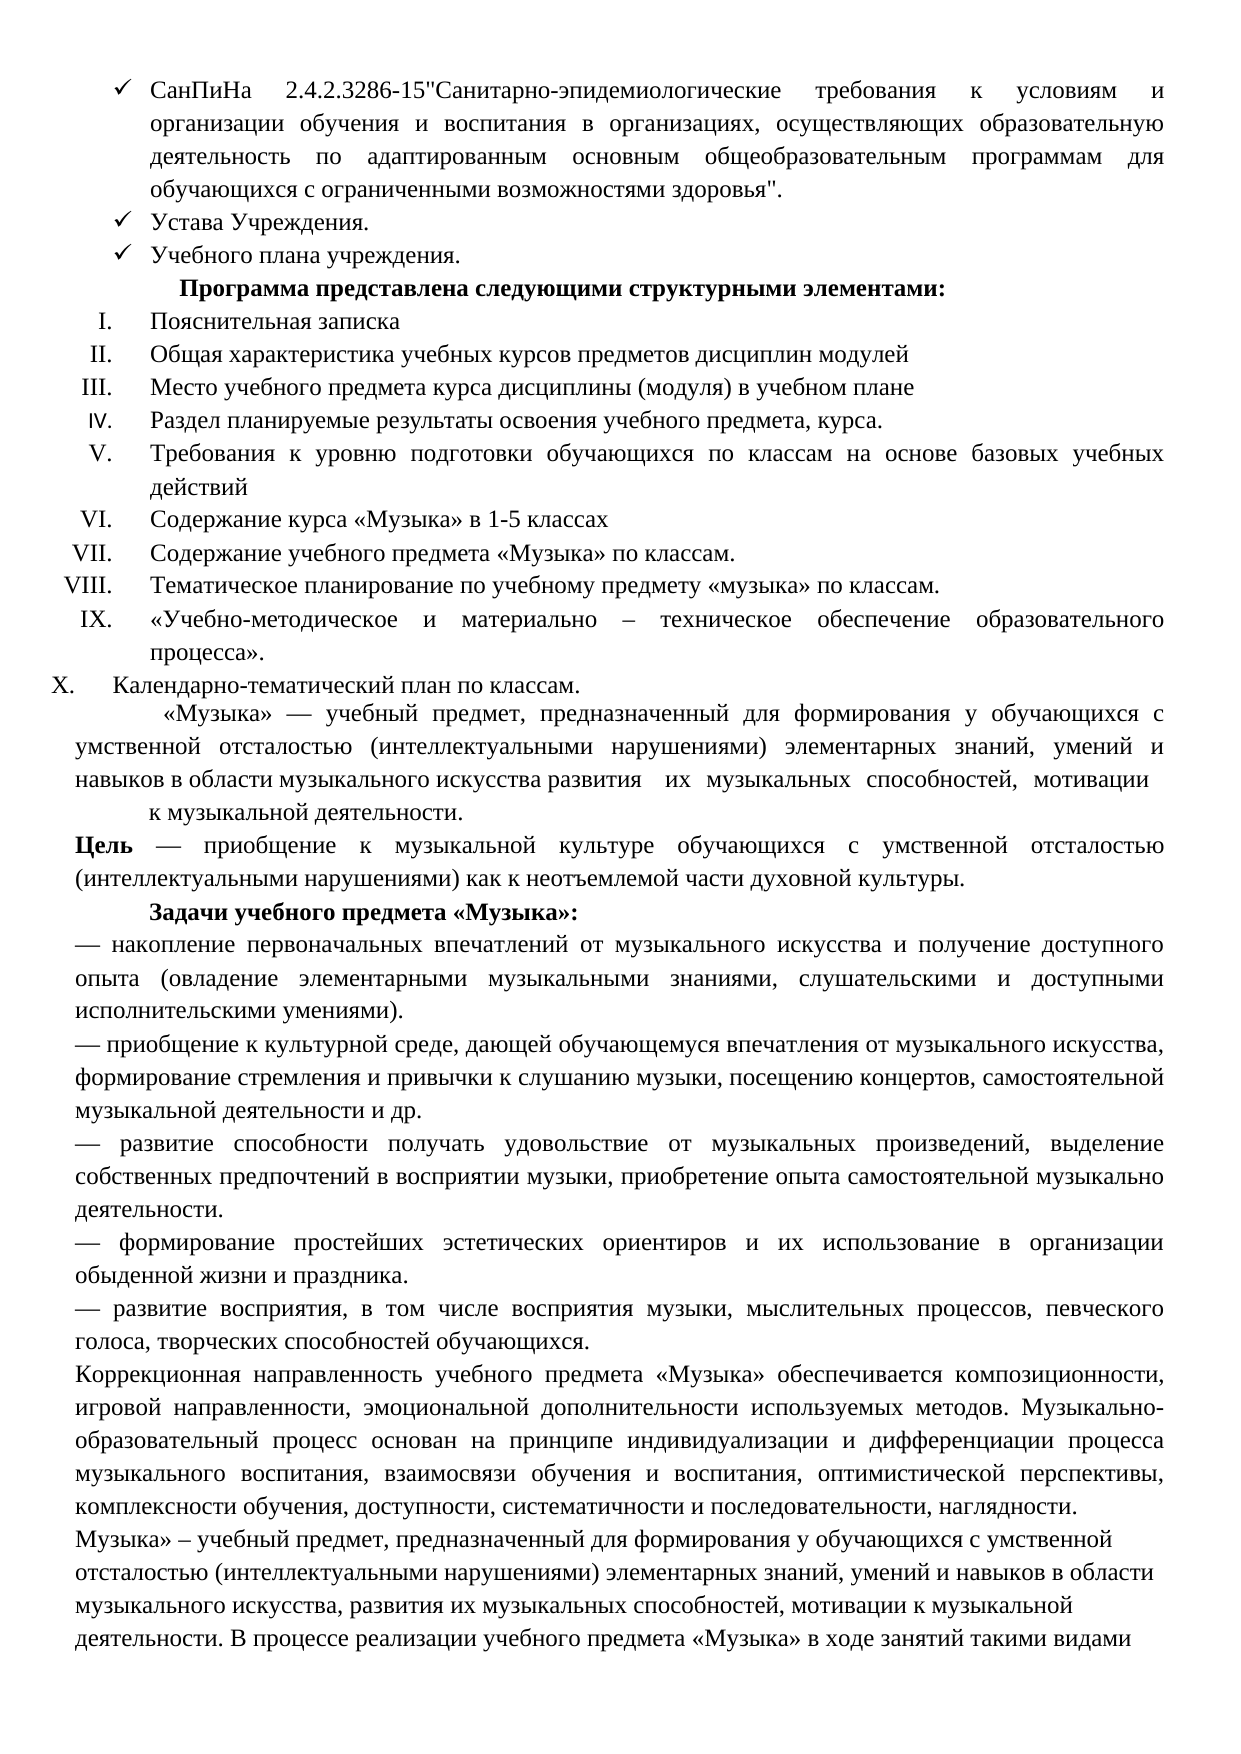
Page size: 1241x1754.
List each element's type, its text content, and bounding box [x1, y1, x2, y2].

text ― приобщение к культурной среде, дающей обучающемуся впечатления от музыкального искусства, формирование стремления и привычки к слушанию музыки, посещению концертов, самостоятельной музыкальной деятельности и др. [75, 1029, 1165, 1123]
text «Музыка» ― учебный предмет, предназначенный для формирования у обучающихся с умственной отсталостью (интеллектуальными нарушениями) элементарных знаний, умений и навыков в области музыкального искусства развития их музыкальных способностей, мотивации к музыкальной деятельности. [75, 698, 1165, 826]
text Коррекционная направленность учебного предмета «Музыка» обеспечивается композиционности, игровой направленности, эмоциональной дополнительности используемых методов. Музыкально-образовательный процесс основан на принципе индивидуализации и дифференциации процесса музыкального воспитания, взаимосвязи обучения и воспитания, оптимистической перспективы, комплексности обучения, доступности, систематичности и последовательности, наглядности. [75, 1359, 1165, 1520]
list Содержание учебного предмета «Музыка» по классам. [112, 538, 1165, 566]
text ― развитие восприятия, в том числе восприятия музыки, мыслительных процессов, певческого голоса, творческих способностей обучающихся. [75, 1293, 1165, 1354]
list СанПиНа 2.4.2.3286-15"Санитарно-эпидемиологические требования к условиям и организации обучения и воспитания в организациях, осуществляющих образовательную деятельность по адаптированным основным общеобразовательным программам для обучающихся с ограниченными возможностями здоровья". [112, 75, 1165, 203]
text Задачи учебного предмета «Музыка»: [149, 897, 1165, 925]
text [75, 1524, 1165, 1652]
list «Учебно-методическое и материально – техническое обеспечение образовательного процесса». [112, 604, 1165, 665]
text Программа представлена следующими структурными элементами: [75, 273, 1165, 302]
list Устава Учреждения. [112, 207, 1165, 236]
text ― формирование простейших эстетических ориентиров и их использование в организации обыденной жизни и праздника. [75, 1227, 1165, 1288]
list Содержание курса «Музыка» в 1-5 классах [112, 504, 1165, 533]
list Место учебного предмета курса дисциплины (модуля) в учебном плане [112, 372, 1165, 401]
list Календарно-тематический план по классам. [75, 670, 1165, 698]
text Цель ― приобщение к музыкальной культуре обучающихся с умственной отсталостью (интеллектуальными нарушениями) как к неотъемлемой части духовной культуры. [75, 831, 1165, 892]
list Пояснительная записка [112, 306, 1165, 335]
text ― накопление первоначальных впечатлений от музыкального искусства и получение доступного опыта (овладение элементарными музыкальными знаниями, слушательскими и доступными исполнительскими умениями). [75, 929, 1165, 1024]
list Тематическое планирование по учебному предмету «музыка» по классам. [112, 571, 1165, 599]
list Общая характеристика учебных курсов предметов дисциплин модулей [112, 339, 1165, 368]
list Раздел планируемые результаты освоения учебного предмета, курса. [112, 405, 1165, 434]
list Учебного плана учреждения. [112, 240, 1165, 269]
list Требования к уровню подготовки обучающихся по классам на основе базовых учебных действий [112, 438, 1165, 500]
text ― развитие способности получать удовольствие от музыкальных произведений, выделение собственных предпочтений в восприятии музыки, приобретение опыта самостоятельной музыкально деятельности. [75, 1128, 1165, 1222]
